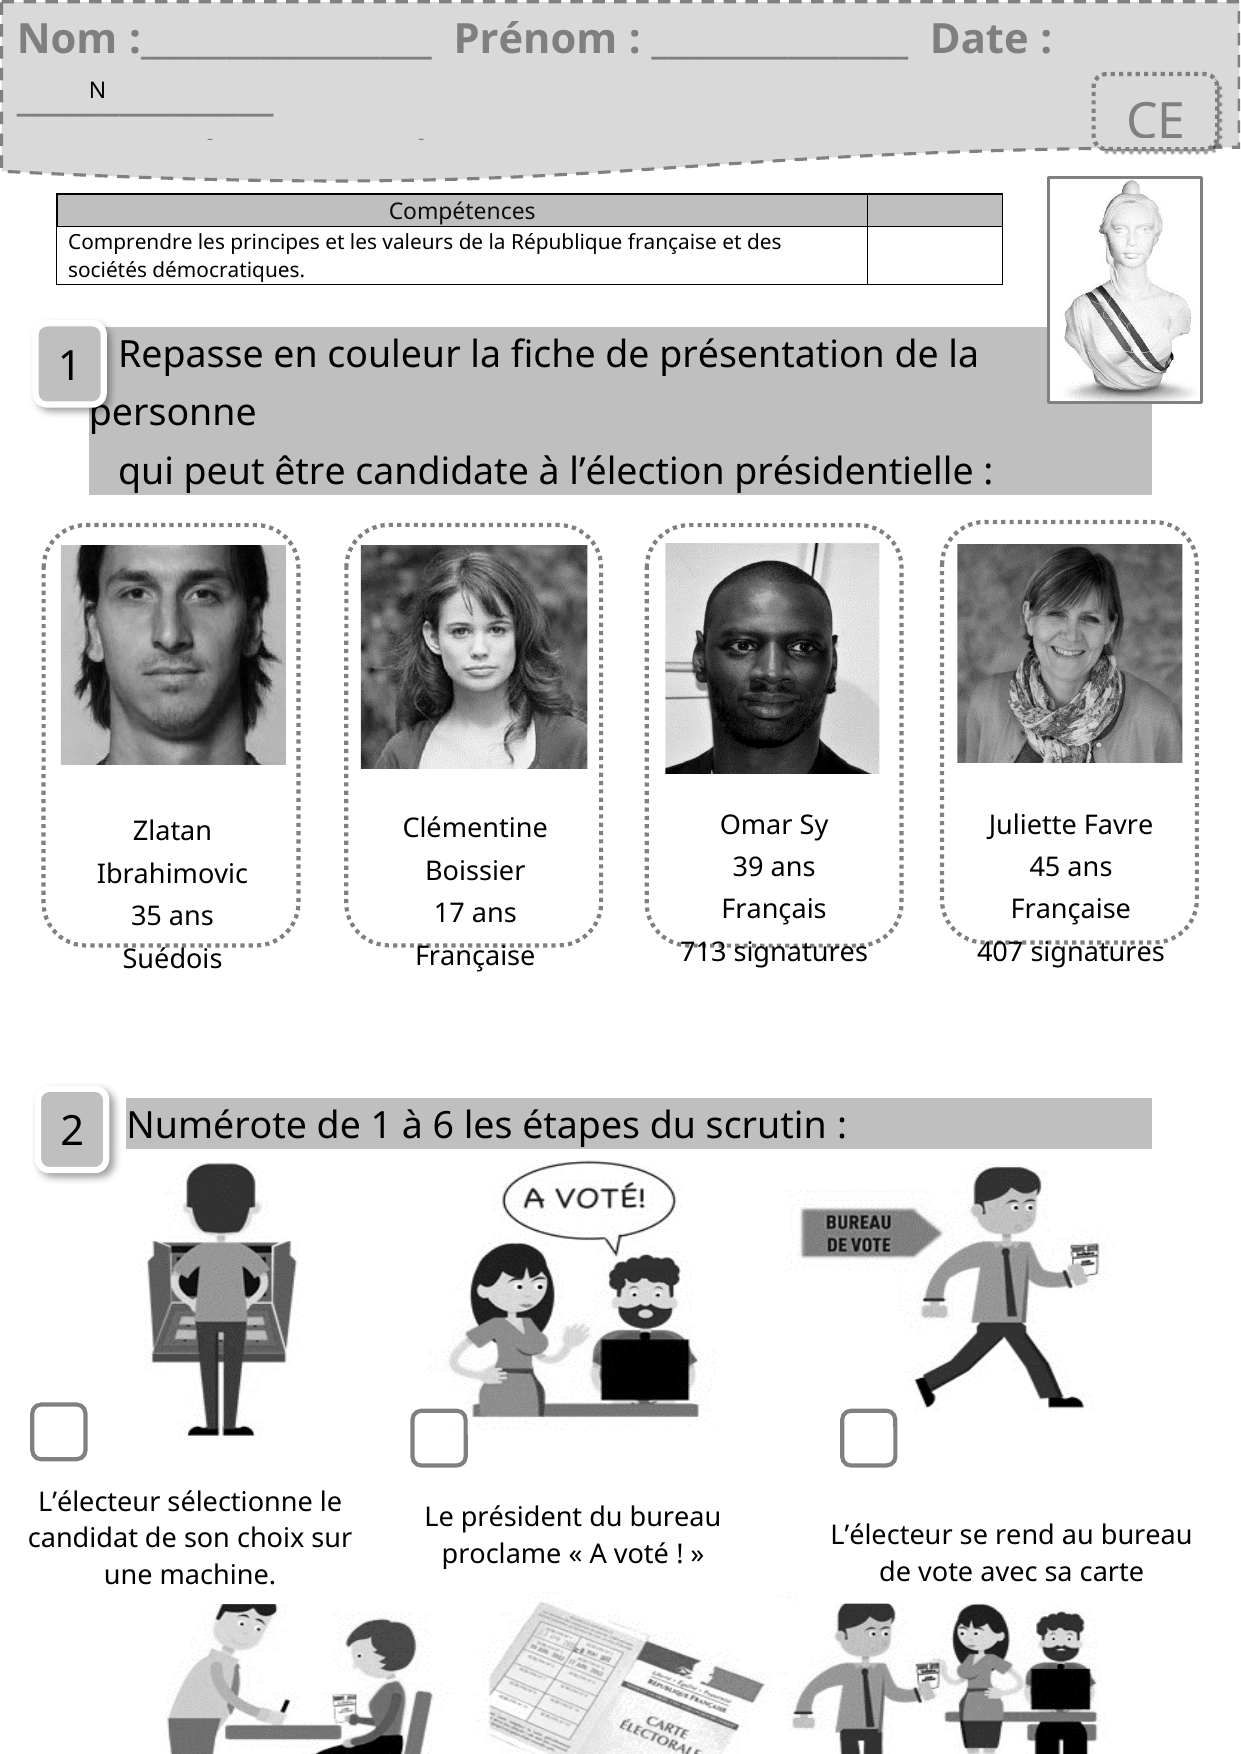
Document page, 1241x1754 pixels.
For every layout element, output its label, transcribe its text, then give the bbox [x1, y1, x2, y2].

picture [120, 1151, 1120, 1754]
picture [60, 545, 286, 765]
text qui peut être candidate à l’élection présidentielle : [89, 444, 1152, 495]
picture [360, 545, 588, 769]
picture [665, 543, 880, 774]
text Numérote de 1 à 6 les étapes du scrutin : [126, 1098, 1152, 1149]
text Repasse en couleur la fiche de présentation de la personne [89, 327, 1152, 437]
picture [957, 544, 1183, 763]
picture [1050, 179, 1200, 401]
